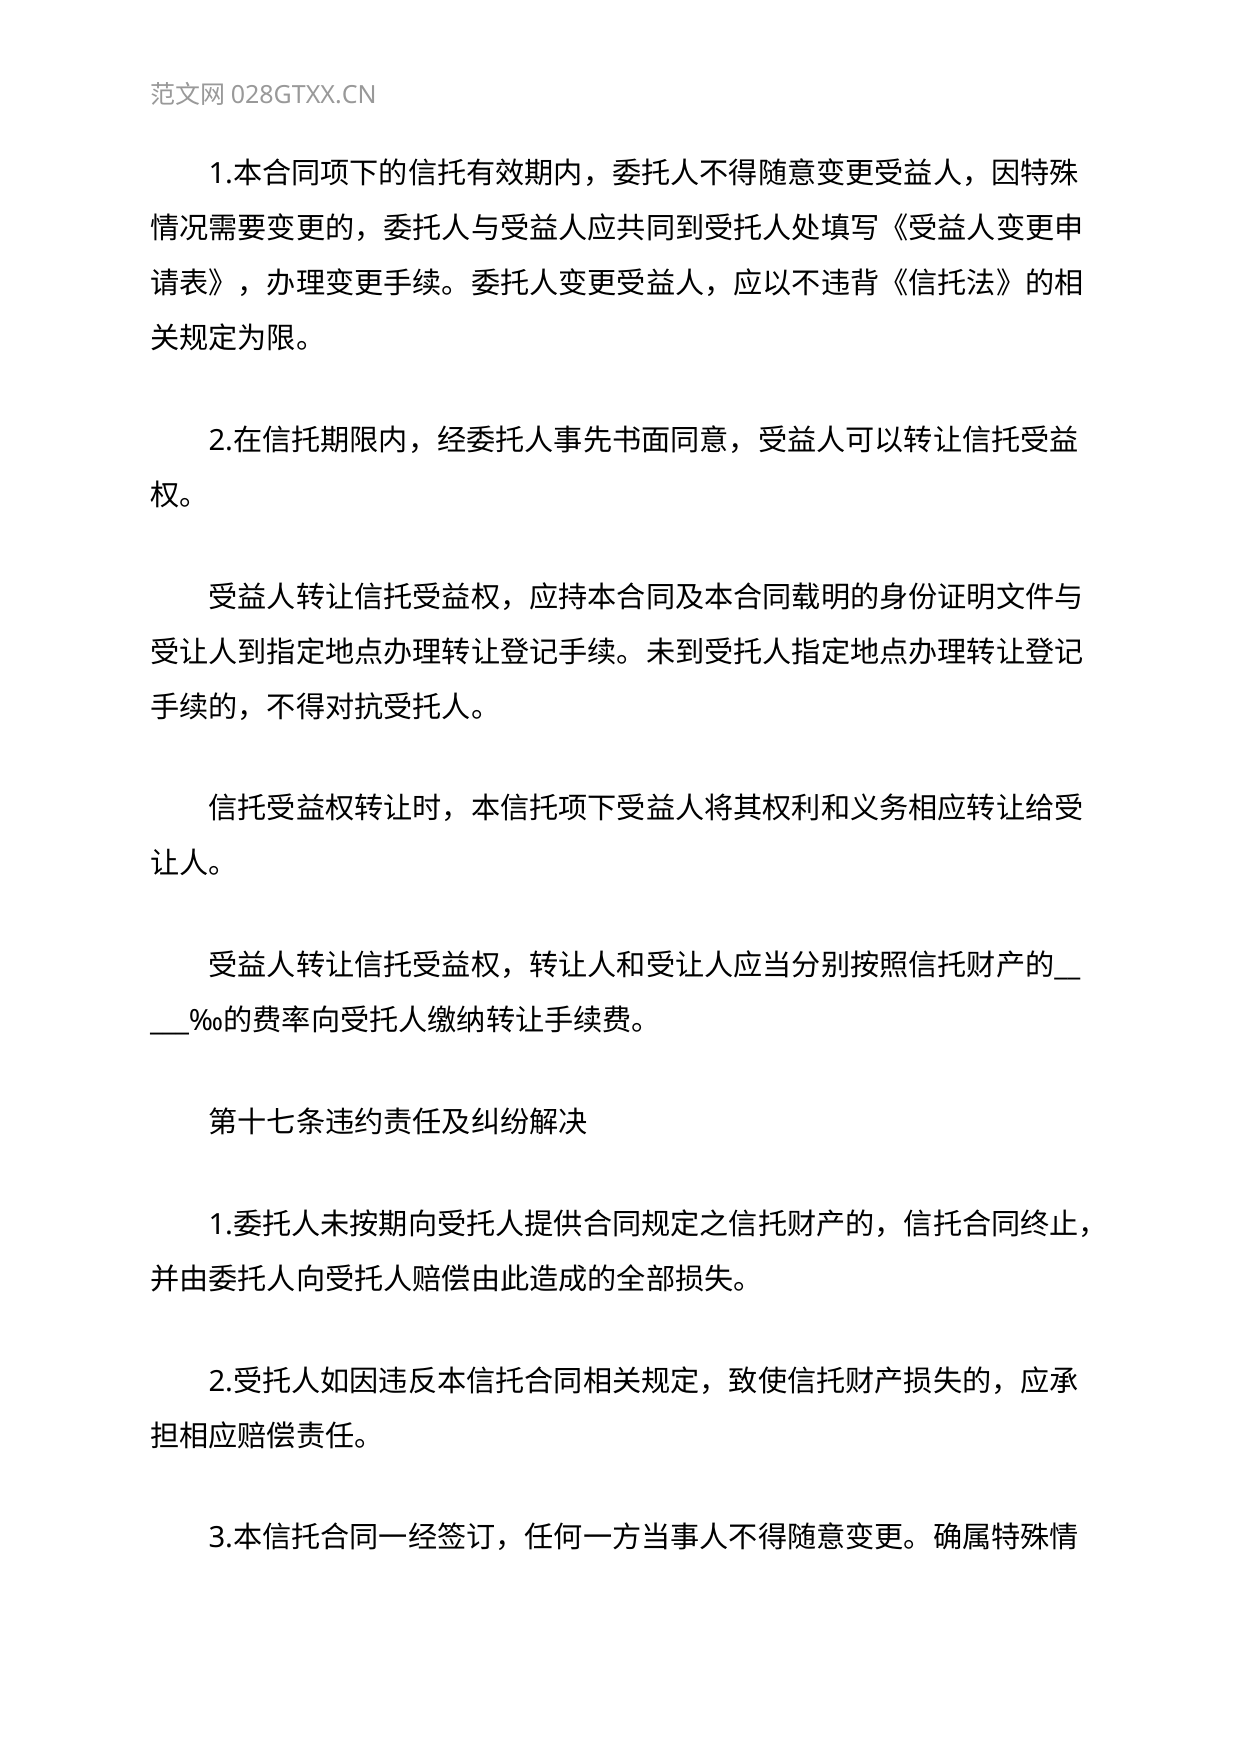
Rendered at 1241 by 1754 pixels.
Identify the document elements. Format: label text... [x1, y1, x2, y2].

text 受益人转让信托受益权，转让人和受让人应当分别按照信托财产的_____‰的费率向受托人缴纳转让手续费。 [150, 942, 1090, 1039]
text 受益人转让信托受益权，应持本合同及本合同载明的身份证明文件与受让人到指定地点办理转让登记手续。未到受托人指定地点办理转让登记手续的，不得对抗受托人。 [150, 573, 1090, 725]
text 信托受益权转让时，本信托项下受益人将其权利和义务相应转让给受让人。 [150, 785, 1090, 882]
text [150, 1514, 1090, 1556]
text 1.委托人未按期向受托人提供合同规定之信托财产的，信托合同终止，并由委托人向受托人赔偿由此造成的全部损失。 [150, 1200, 1090, 1298]
text 2.受托人如因违反本信托合同相关规定，致使信托财产损失的，应承担相应赔偿责任。 [150, 1357, 1090, 1454]
text 第十七条违约责任及纠纷解决 [150, 1098, 1090, 1141]
text 2.在信托期限内，经委托人事先书面同意，受益人可以转让信托受益权。 [150, 417, 1090, 514]
text 1.本合同项下的信托有效期内，委托人不得随意变更受益人，因特殊情况需要变更的，委托人与受益人应共同到受托人处填写《受益人变更申请表》，办理变更手续。委托人变更受益人，应以不违背《信托法》的相关规定为限。 [150, 150, 1090, 357]
